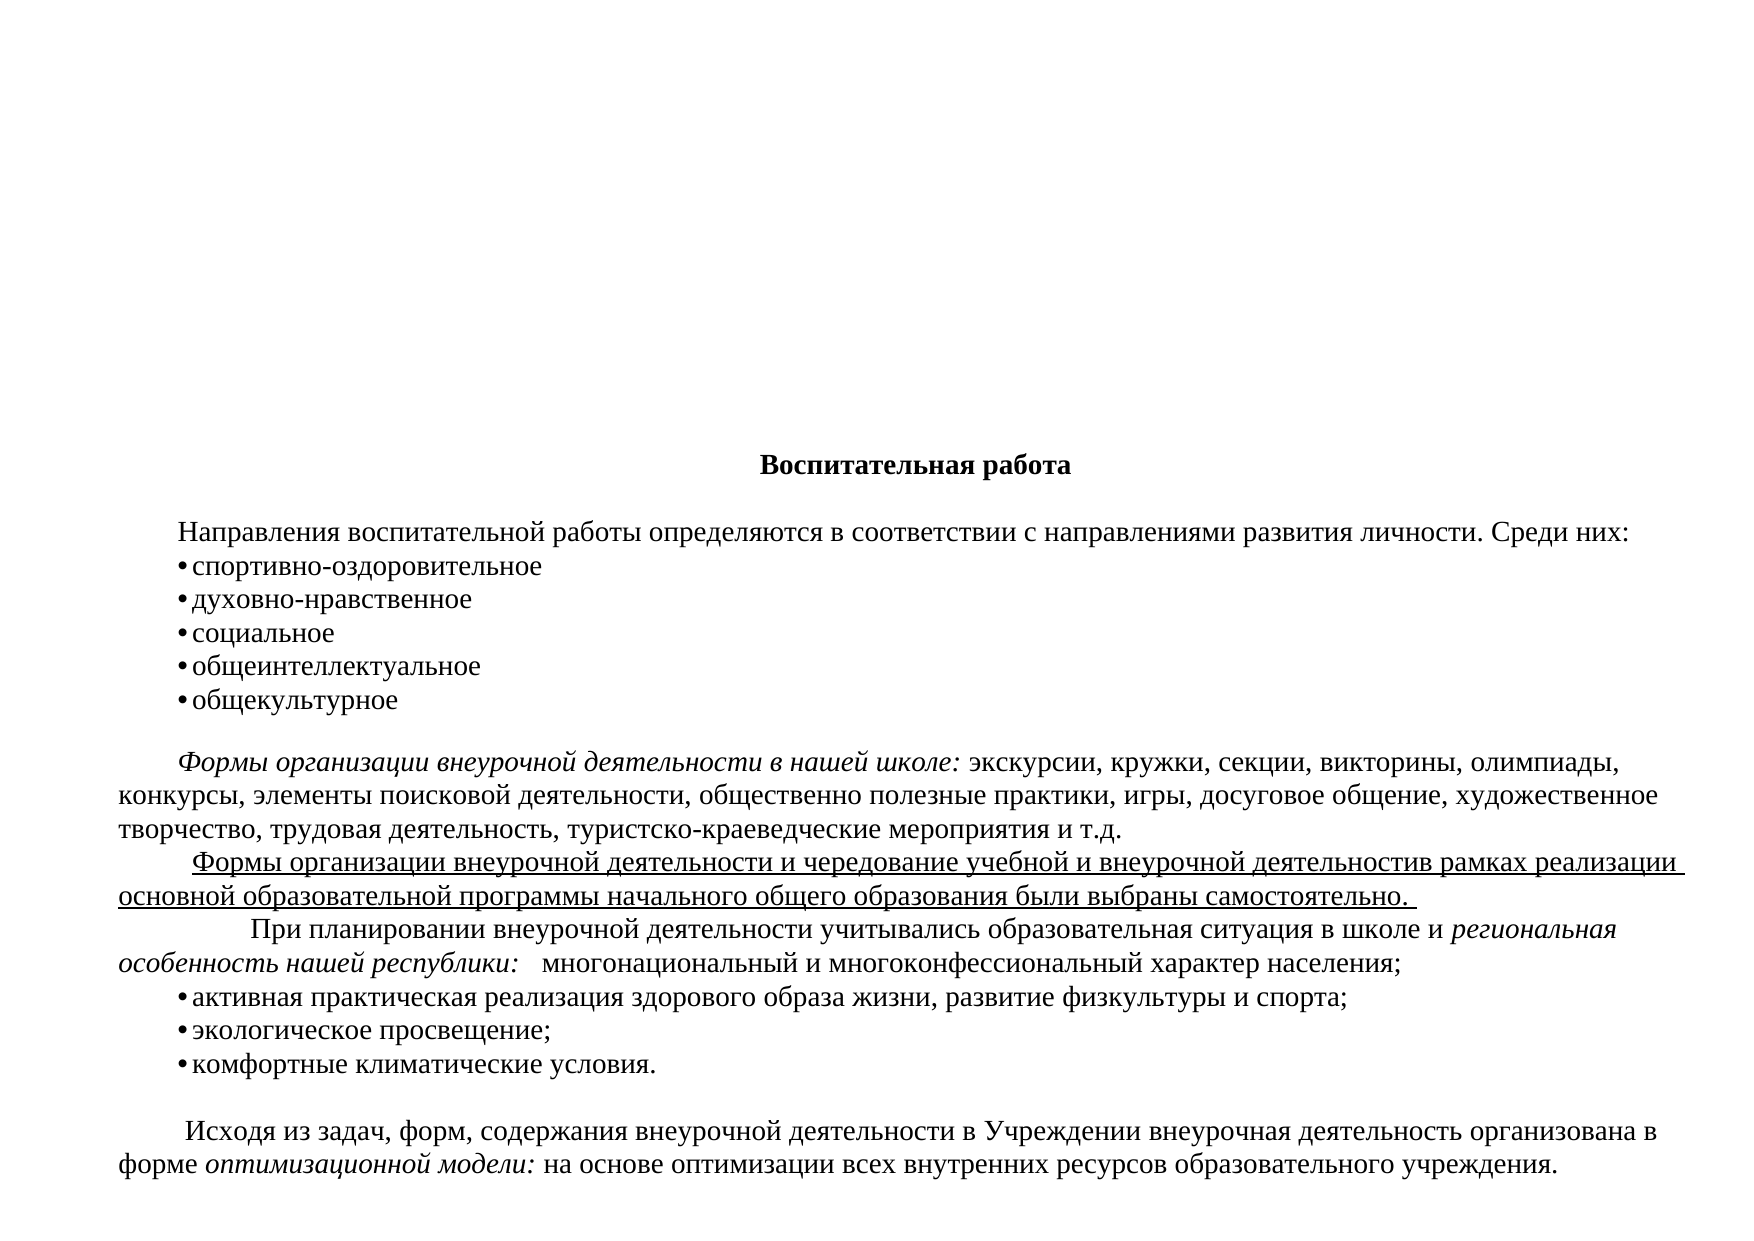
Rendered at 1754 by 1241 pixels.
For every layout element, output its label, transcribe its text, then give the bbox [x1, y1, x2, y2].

list общеинтеллектуальное [118, 648, 1713, 682]
list общекультурное [118, 682, 1713, 716]
list активная практическая реализация здорового образа жизни, развитие физкультуры и спорта; [118, 978, 1713, 1012]
text Воспитательная работа [118, 447, 1713, 480]
text Исходя из задач, форм, содержания внеурочной деятельности в Учреждении внеурочная деятельность организована в форме оптимизационной модели: на основе оптимизации всех внутренних ресурсов образовательного учреждения. [118, 1113, 1713, 1180]
text Направления воспитательной работы определяются в соответствии с направлениями развития личности. Среди них: [118, 514, 1713, 547]
text При планировании внеурочной деятельности учитывались образовательная ситуация в школе и региональная особенность нашей республики: многонациональный и многоконфессиональный характер населения; [118, 911, 1713, 978]
list экологическое просвещение; [118, 1012, 1713, 1046]
list духовно-нравственное [118, 581, 1713, 615]
text Формы организации внеурочной деятельности в нашей школе: экскурсии, кружки, секции, викторины, олимпиады, конкурсы, элементы поисковой деятельности, общественно полезные практики, игры, досуговое общение, художественное творчество, трудовая деятельность, туристско-краеведческие мероприятия и т.д. [118, 744, 1713, 844]
list спортивно-оздоровительное [118, 547, 1713, 581]
list социальное [118, 615, 1713, 648]
list комфортные климатические условия. [118, 1046, 1713, 1079]
text Формы организации внеурочной деятельности и чередование учебной и внеурочной деятельностив рамках реализации основной образовательной программы начального общего образования были выбраны самостоятельно. [118, 844, 1713, 911]
